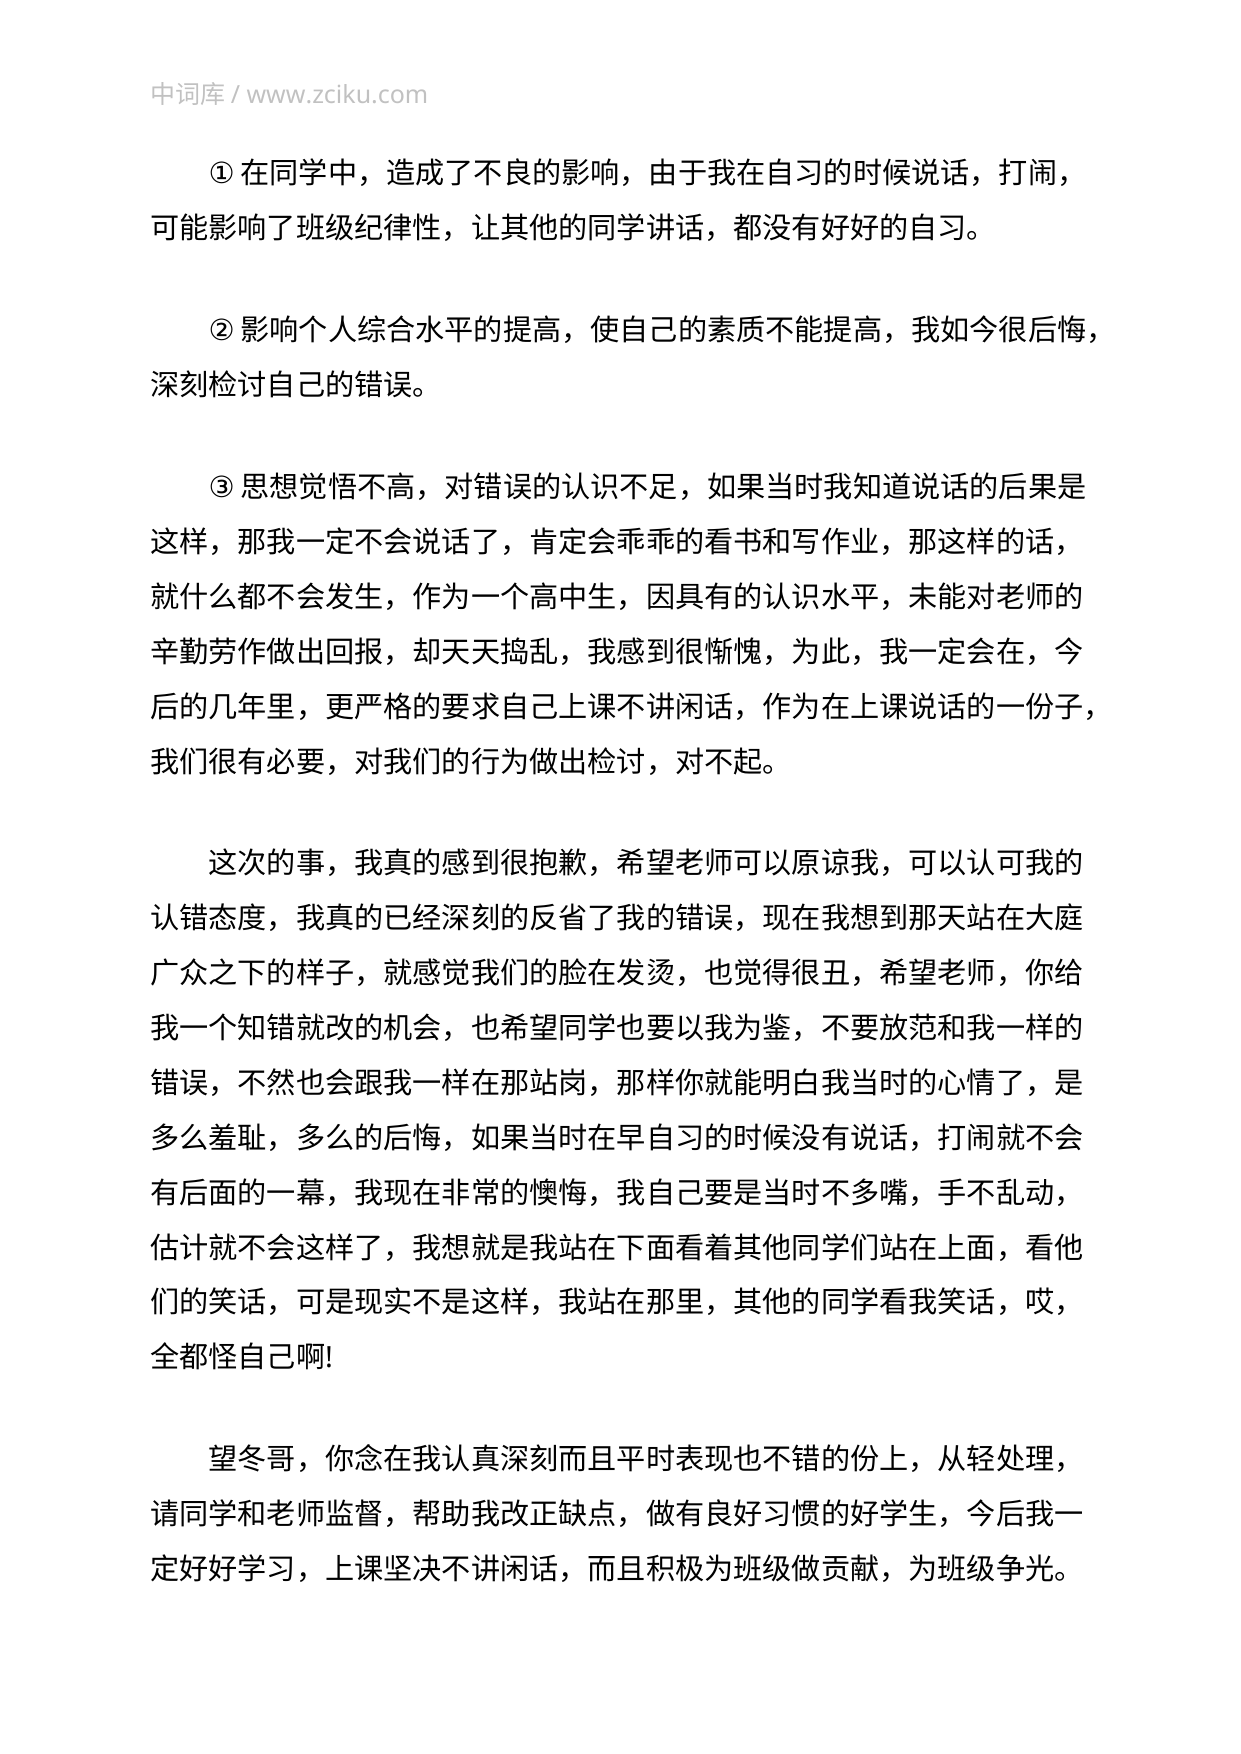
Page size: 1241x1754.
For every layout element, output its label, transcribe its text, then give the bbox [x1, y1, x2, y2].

text ②影响个人综合水平的提高，使自己的素质不能提高，我如今很后悔，深刻检讨自己的错误。 [150, 307, 1090, 404]
text 望冬哥，你念在我认真深刻而且平时表现也不错的份上，从轻处理，请同学和老师监督，帮助我改正缺点，做有良好习惯的好学生，今后我一定好好学习，上课坚决不讲闲话，而且积极为班级做贡献，为班级争光。 [150, 1436, 1090, 1588]
text ①在同学中，造成了不良的影响，由于我在自习的时候说话，打闹，可能影响了班级纪律性，让其他的同学讲话，都没有好好的自习。 [150, 150, 1090, 247]
text ③思想觉悟不高，对错误的认识不足，如果当时我知道说话的后果是这样，那我一定不会说话了，肯定会乖乖的看书和写作业，那这样的话，就什么都不会发生，作为一个高中生，因具有的认识水平，未能对老师的辛勤劳作做出回报，却天天捣乱，我感到很惭愧，为此，我一定会在，今后的几年里，更严格的要求自己上课不讲闲话，作为在上课说话的一份子，我们很有必要，对我们的行为做出检讨，对不起。 [150, 463, 1090, 780]
text 这次的事，我真的感到很抱歉，希望老师可以原谅我，可以认可我的认错态度，我真的已经深刻的反省了我的错误，现在我想到那天站在大庭广众之下的样子，就感觉我们的脸在发烫，也觉得很丑，希望老师，你给我一个知错就改的机会，也希望同学也要以我为鉴，不要放范和我一样的错误，不然也会跟我一样在那站岗，那样你就能明白我当时的心情了，是多么羞耻，多么的后悔，如果当时在早自习的时候没有说话，打闹就不会有后面的一幕，我现在非常的懊悔，我自己要是当时不多嘴，手不乱动，估计就不会这样了，我想就是我站在下面看着其他同学们站在上面，看他们的笑话，可是现实不是这样，我站在那里，其他的同学看我笑话，哎，全都怪自己啊! [150, 840, 1090, 1376]
